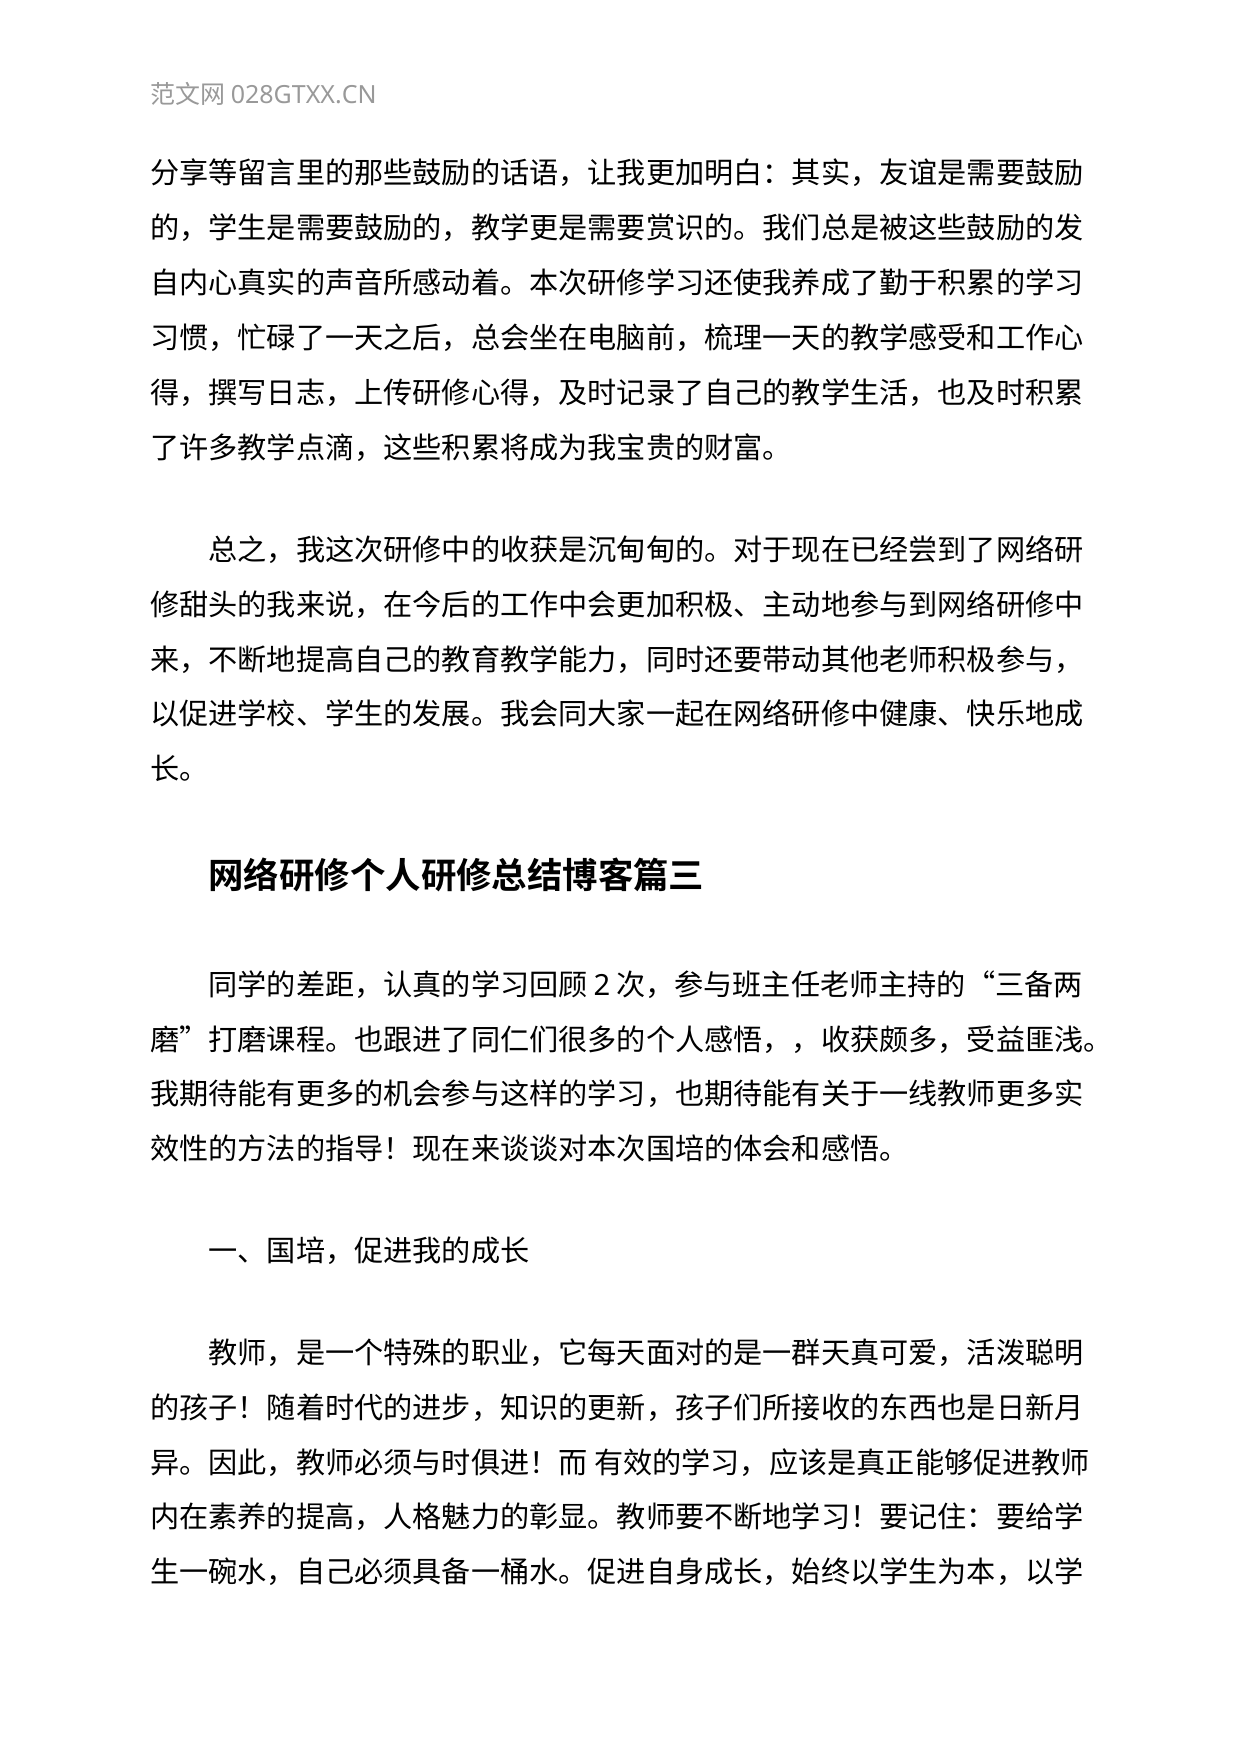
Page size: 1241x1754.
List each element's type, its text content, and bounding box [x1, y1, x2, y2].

text 总之，我这次研修中的收获是沉甸甸的。对于现在已经尝到了网络研修甜头的我来说，在今后的工作中会更加积极、主动地参与到网络研修中来，不断地提高自己的教育教学能力，同时还要带动其他老师积极参与，以促进学校、学生的发展。我会同大家一起在网络研修中健康、快乐地成长。 [150, 526, 1090, 788]
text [150, 150, 1090, 467]
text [150, 1329, 1090, 1591]
text 同学的差距，认真的学习回顾2次，参与班主任老师主持的“三备两磨”打磨课程。也跟进了同仁们很多的个人感悟，，收获颇多，受益匪浅。我期待能有更多的机会参与这样的学习，也期待能有关于一线教师更多实效性的方法的指导！现在来谈谈对本次国培的体会和感悟。 [150, 961, 1090, 1168]
text 一、国培，促进我的成长 [150, 1228, 1090, 1270]
text 网络研修个人研修总结博客篇三 [150, 848, 1090, 899]
